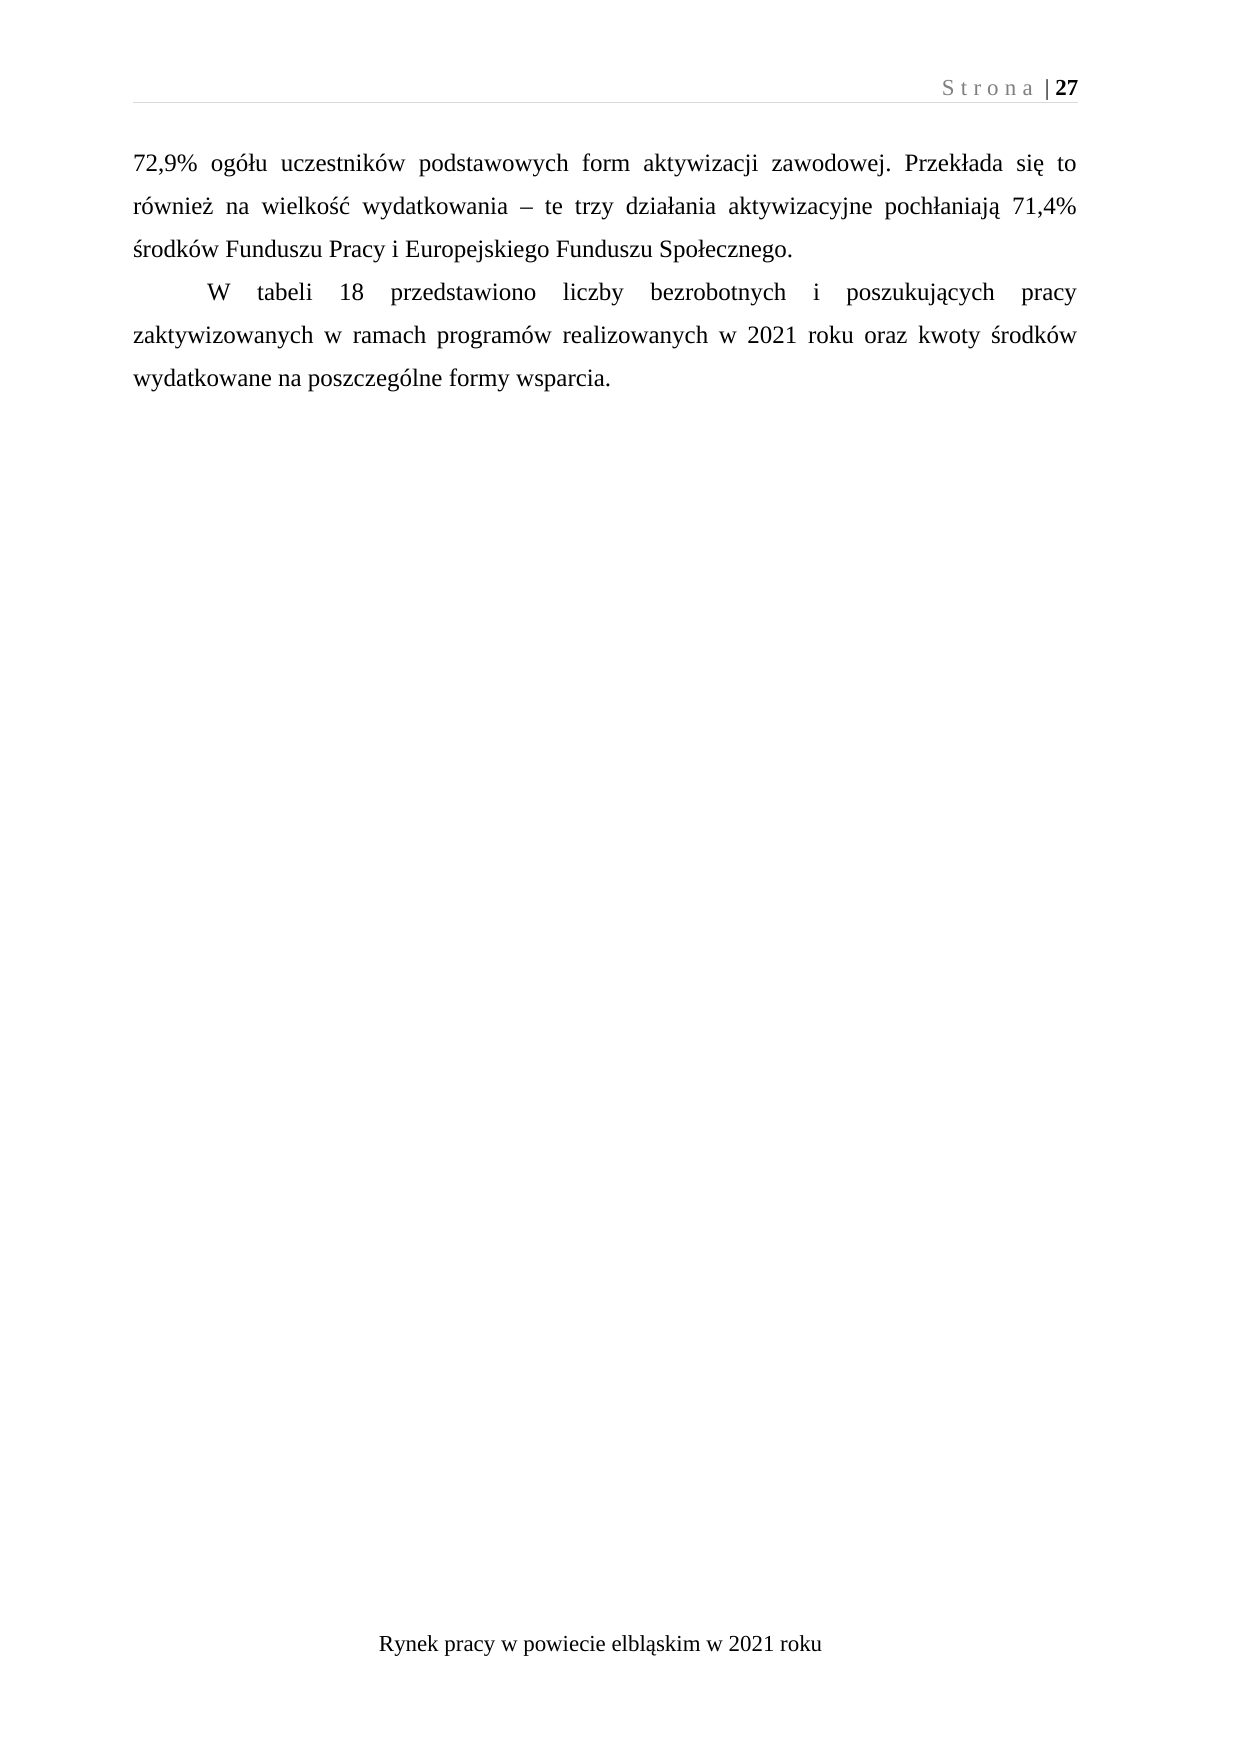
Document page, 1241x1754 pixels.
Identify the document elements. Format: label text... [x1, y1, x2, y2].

text W tabeli 18 przedstawiono liczby bezrobotnych i poszukujących pracy zaktywizowanych w ramach programów realizowanych w 2021 roku oraz kwoty środków wydatkowane na poszczególne formy wsparcia. [133, 277, 1078, 392]
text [133, 148, 1078, 263]
